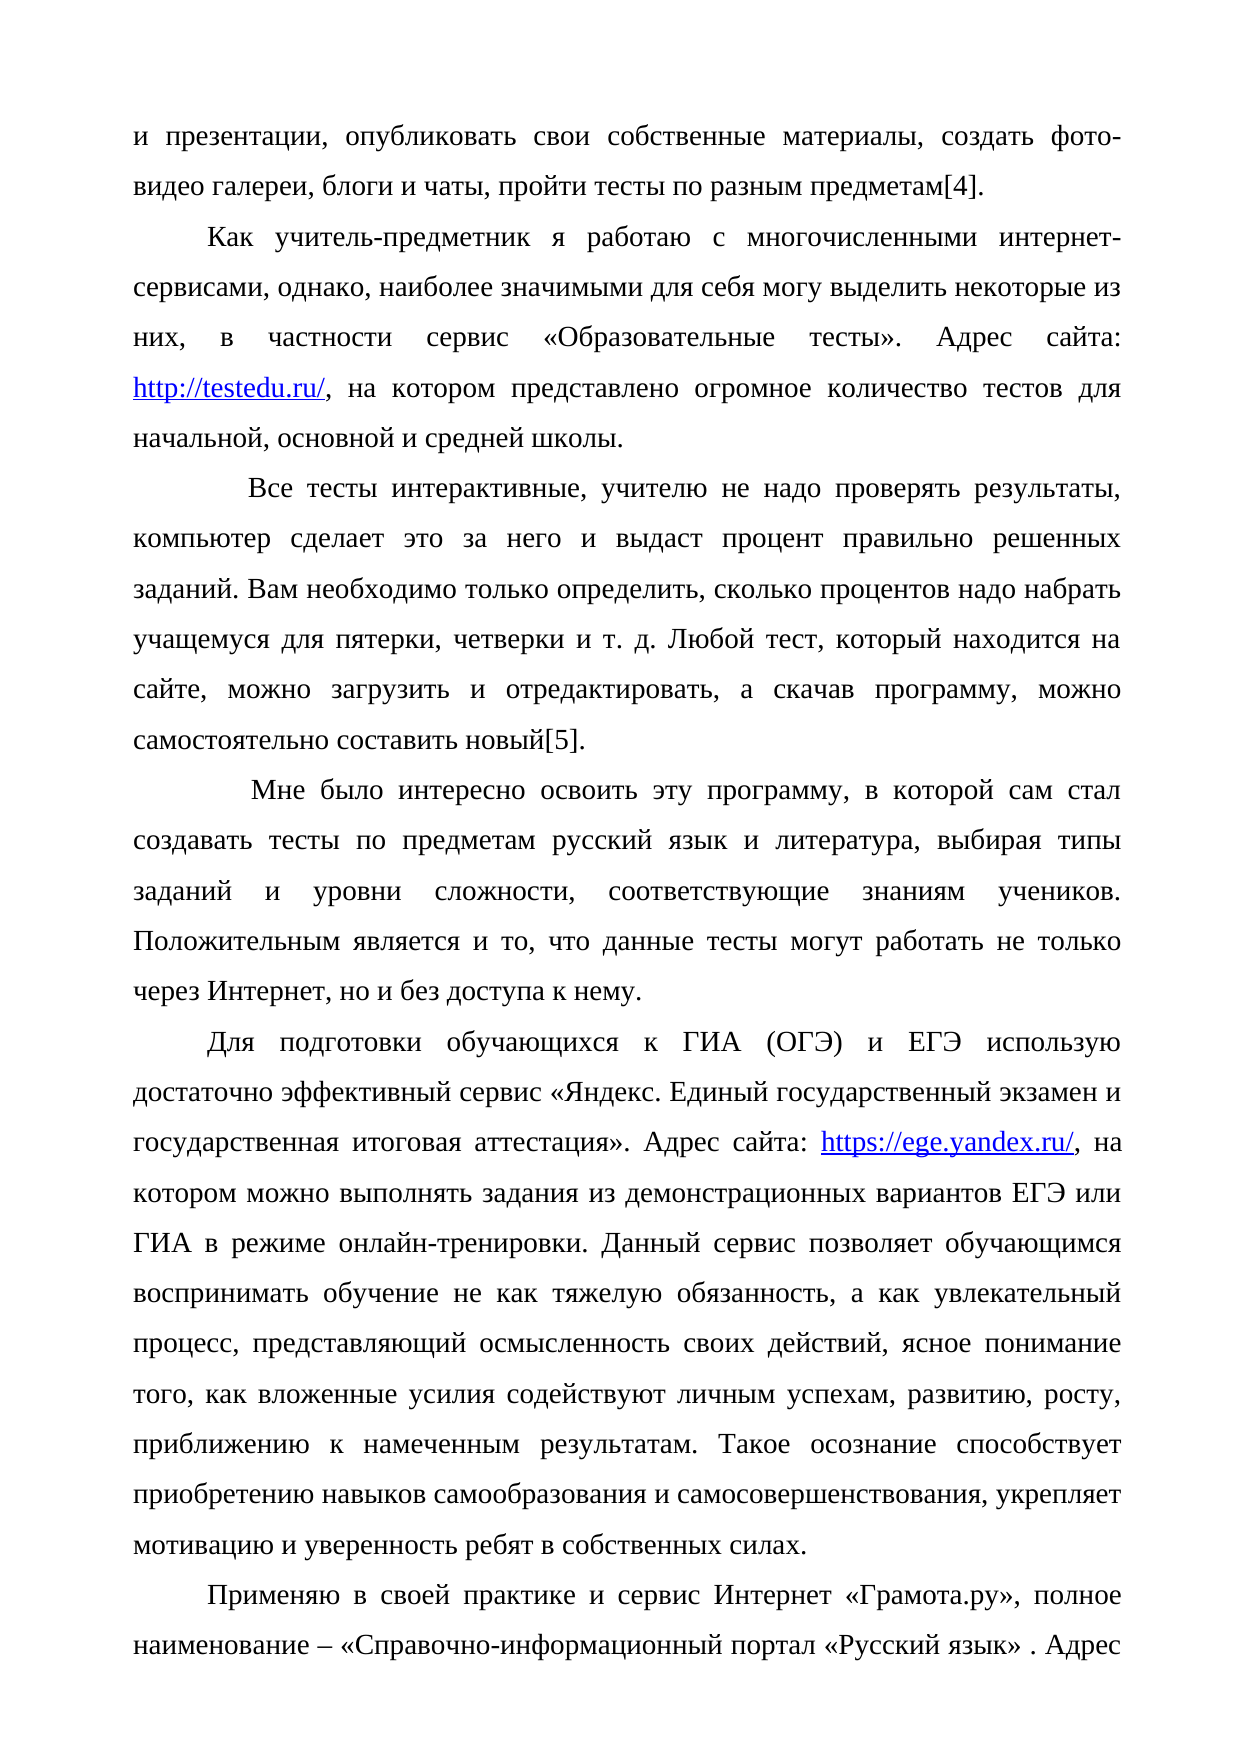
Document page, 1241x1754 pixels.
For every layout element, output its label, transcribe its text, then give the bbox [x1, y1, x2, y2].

text Как учитель-предметник я работаю с многочисленными интернет-сервисами, однако, наиболее значимыми для себя могу выделить некоторые из них, в частности сервис «Образовательные тесты». Адрес сайта: http://testedu.ru/, на котором представлено огромное количество тестов для начальной, основной и средней школы. [133, 219, 1122, 453]
text Для подготовки обучающихся к ГИА (ОГЭ) и ЕГЭ использую достаточно эффективный сервис «Яндекс. Единый государственный экзамен и государственная итоговая аттестация». Адрес сайта: https://ege.yandex.ru/, на котором можно выполнять задания из демонстрационных вариантов ЕГЭ или ГИА в режиме онлайн-тренировки. Данный сервис позволяет обучающимся воспринимать обучение не как тяжелую обязанность, а как увлекательный процесс, представляющий осмысленность своих действий, ясное понимание того, как вложенные усилия содействуют личным успехам, развитию, росту, приближению к намеченным результатам. Такое осознание способствует приобретению навыков самообразования и самосовершенствования, укрепляет мотивацию и уверенность ребят в собственных силах. [133, 1024, 1122, 1560]
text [133, 1577, 1122, 1661]
text Мне было интересно освоить эту программу, в которой сам стал создавать тесты по предметам русский язык и литература, выбирая типы заданий и уровни сложности, соответствующие знаниям учеников. Положительным является и то, что данные тесты могут работать не только через Интернет, но и без доступа к нему. [133, 772, 1122, 1007]
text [133, 118, 1122, 202]
text Все тесты интерактивные, учителю не надо проверять результаты, компьютер сделает это за него и выдаст процент правильно решенных заданий. Вам необходимо только определить, сколько процентов надо набрать учащемуся для пятерки, четверки и т. д. Любой тест, который находится на сайте, можно загрузить и отредактировать, а скачав программу, можно самостоятельно составить новый[5]. [133, 470, 1122, 755]
